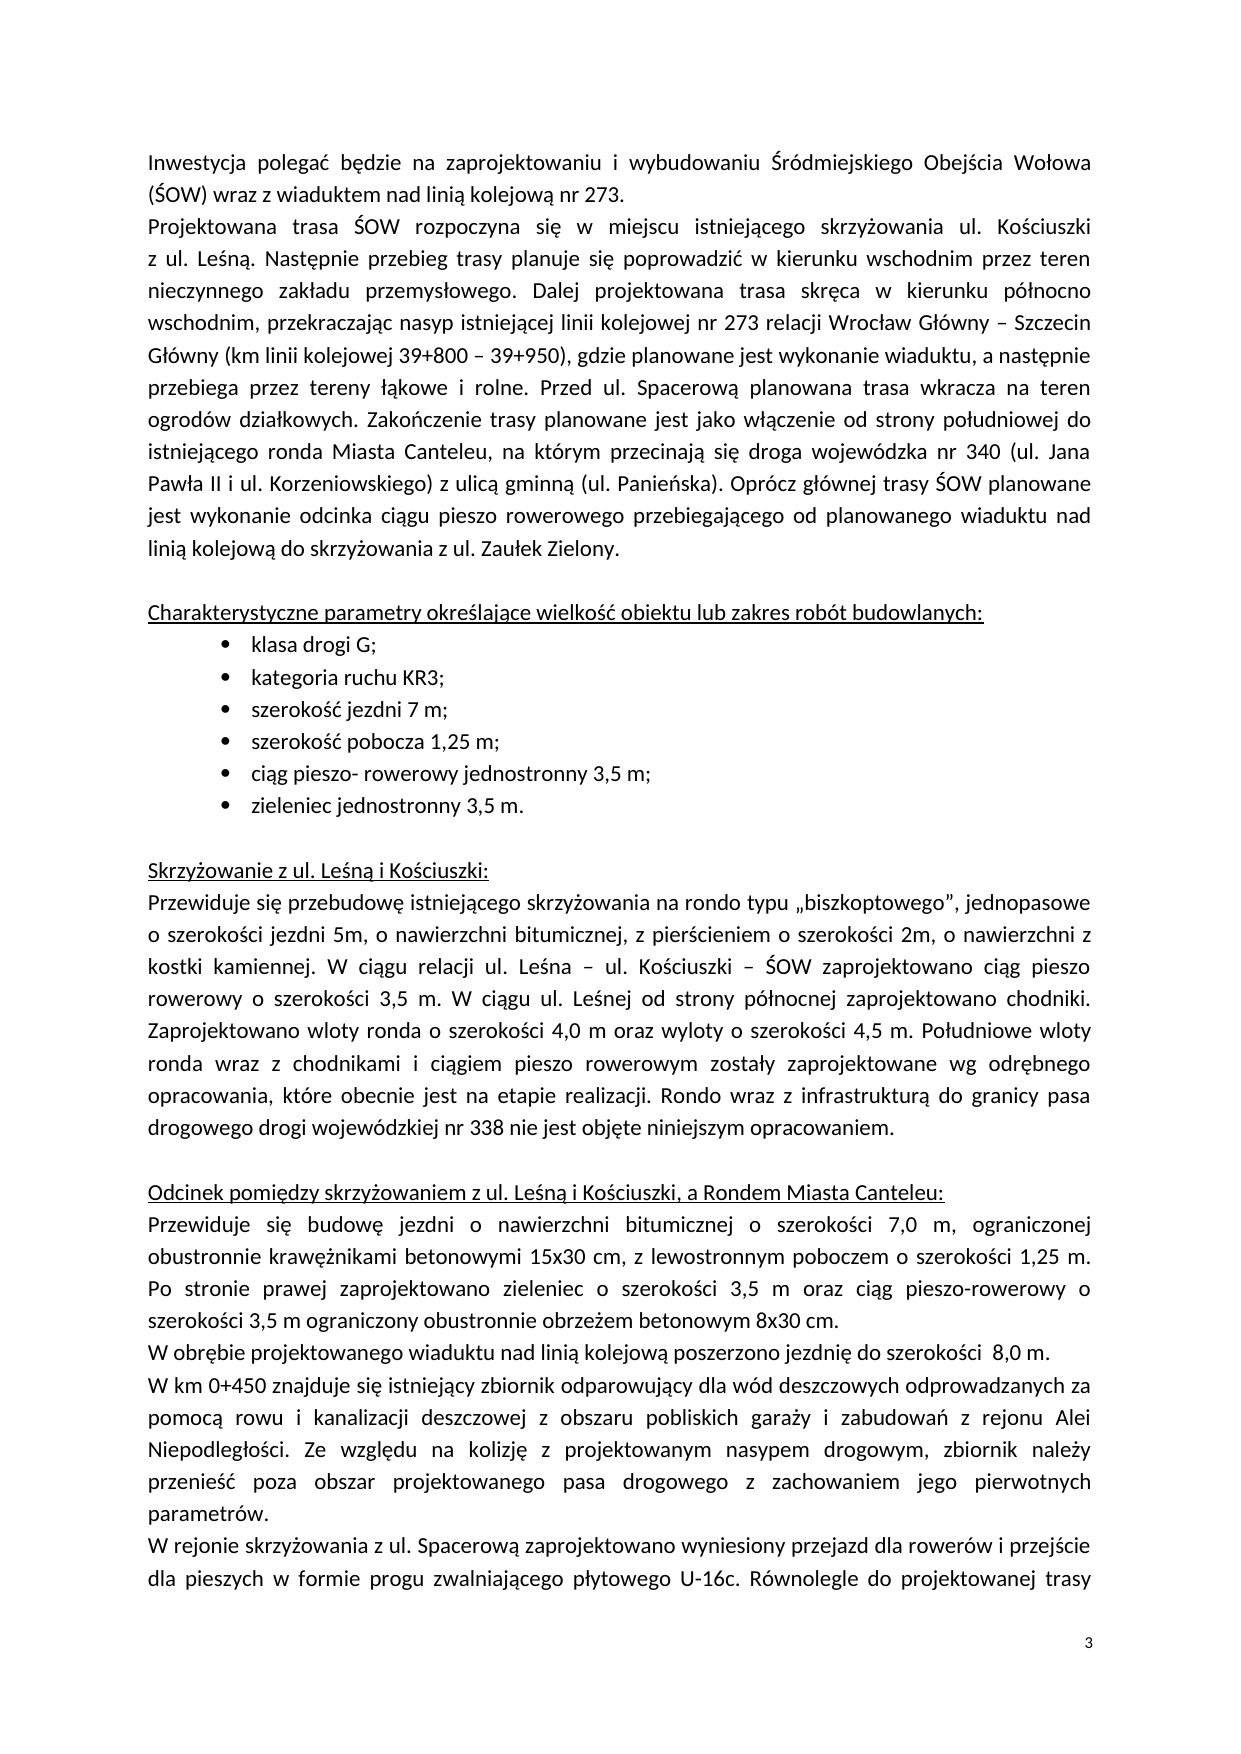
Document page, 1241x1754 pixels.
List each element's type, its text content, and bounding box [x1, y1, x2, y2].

text Odcinek pomiędzy skrzyżowaniem z ul. Leśną i Kościuszki, a Rondem Miasta Canteleu: [148, 1178, 1093, 1206]
text Charakterystyczne parametry określające wielkość obiektu lub zakres robót budowlanych: [148, 598, 1093, 626]
list szerokość pobocza 1,25 m; [221, 727, 1093, 755]
list kategoria ruchu KR3; [221, 663, 1093, 691]
list szerokość jezdni 7 m; [221, 695, 1093, 723]
list ciąg pieszo- rowerowy jednostronny 3,5 m; [221, 759, 1093, 787]
list klasa drogi G; [221, 630, 1093, 658]
text Przewiduje się budowę jezdni o nawierzchni bitumicznej o szerokości 7,0 m, ograniczonej obustronnie krawężnikami betonowymi 15x30 cm, z lewostronnym poboczem o szerokości 1,25 m. Po stronie prawej zaprojektowano zieleniec o szerokości 3,5 m oraz ciąg pieszo-rowerowy o szerokości 3,5 m ograniczony obustronnie obrzeżem betonowym 8x30 cm. [148, 1210, 1093, 1334]
text W obrębie projektowanego wiaduktu nad linią kolejową poszerzono jezdnię do szerokości 8,0 m. [148, 1338, 1093, 1367]
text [148, 1532, 1093, 1592]
text W km 0+450 znajduje się istniejący zbiornik odparowujący dla wód deszczowych odprowadzanych za pomocą rowu i kanalizacji deszczowej z obszaru pobliskich garaży i zabudowań z rejonu Alei Niepodległości. Ze względu na kolizję z projektowanym nasypem drogowym, zbiornik należy przenieść poza obszar projektowanego pasa drogowego z zachowaniem jego pierwotnych parametrów. [148, 1371, 1093, 1527]
text Projektowana trasa ŚOW rozpoczyna się w miejscu istniejącego skrzyżowania ul. Kościuszki z ul. Leśną. Następnie przebieg trasy planuje się poprowadzić w kierunku wschodnim przez teren nieczynnego zakładu przemysłowego. Dalej projektowana trasa skręca w kierunku północno wschodnim, przekraczając nasyp istniejącej linii kolejowej nr 273 relacji Wrocław Główny – Szczecin Główny (km linii kolejowej 39+800 – 39+950), gdzie planowane jest wykonanie wiaduktu, a następnie przebiega przez tereny łąkowe i rolne. Przed ul. Spacerową planowana trasa wkracza na teren ogrodów działkowych. Zakończenie trasy planowane jest jako włączenie od strony południowej do istniejącego ronda Miasta Canteleu, na którym przecinają się droga wojewódzka nr 340 (ul. Jana Pawła II i ul. Korzeniowskiego) z ulicą gminną (ul. Panieńska). Oprócz głównej trasy ŚOW planowane jest wykonanie odcinka ciągu pieszo rowerowego przebiegającego od planowanego wiaduktu nad linią kolejową do skrzyżowania z ul. Zaułek Zielony. [148, 212, 1093, 562]
text Skrzyżowanie z ul. Leśną i Kościuszki: [148, 856, 1093, 884]
text Przewiduje się przebudowę istniejącego skrzyżowania na rondo typu „biszkoptowego”, jednopasowe o szerokości jezdni 5m, o nawierzchni bitumicznej, z pierścieniem o szerokości 2m, o nawierzchni z kostki kamiennej. W ciągu relacji ul. Leśna – ul. Kościuszki – ŚOW zaprojektowano ciąg pieszo rowerowy o szerokości 3,5 m. W ciągu ul. Leśnej od strony północnej zaprojektowano chodniki. Zaprojektowano wloty ronda o szerokości 4,0 m oraz wyloty o szerokości 4,5 m. Południowe wloty ronda wraz z chodnikami i ciągiem pieszo rowerowym zostały zaprojektowane wg odrębnego opracowania, które obecnie jest na etapie realizacji. Rondo wraz z infrastrukturą do granicy pasa drogowego drogi wojewódzkiej nr 338 nie jest objęte niniejszym opracowaniem. [148, 888, 1093, 1141]
list zieleniec jednostronny 3,5 m. [221, 791, 1093, 819]
text Inwestycja polegać będzie na zaprojektowaniu i wybudowaniu Śródmiejskiego Obejścia Wołowa (ŚOW) wraz z wiaduktem nad linią kolejową nr 273. [148, 148, 1093, 208]
